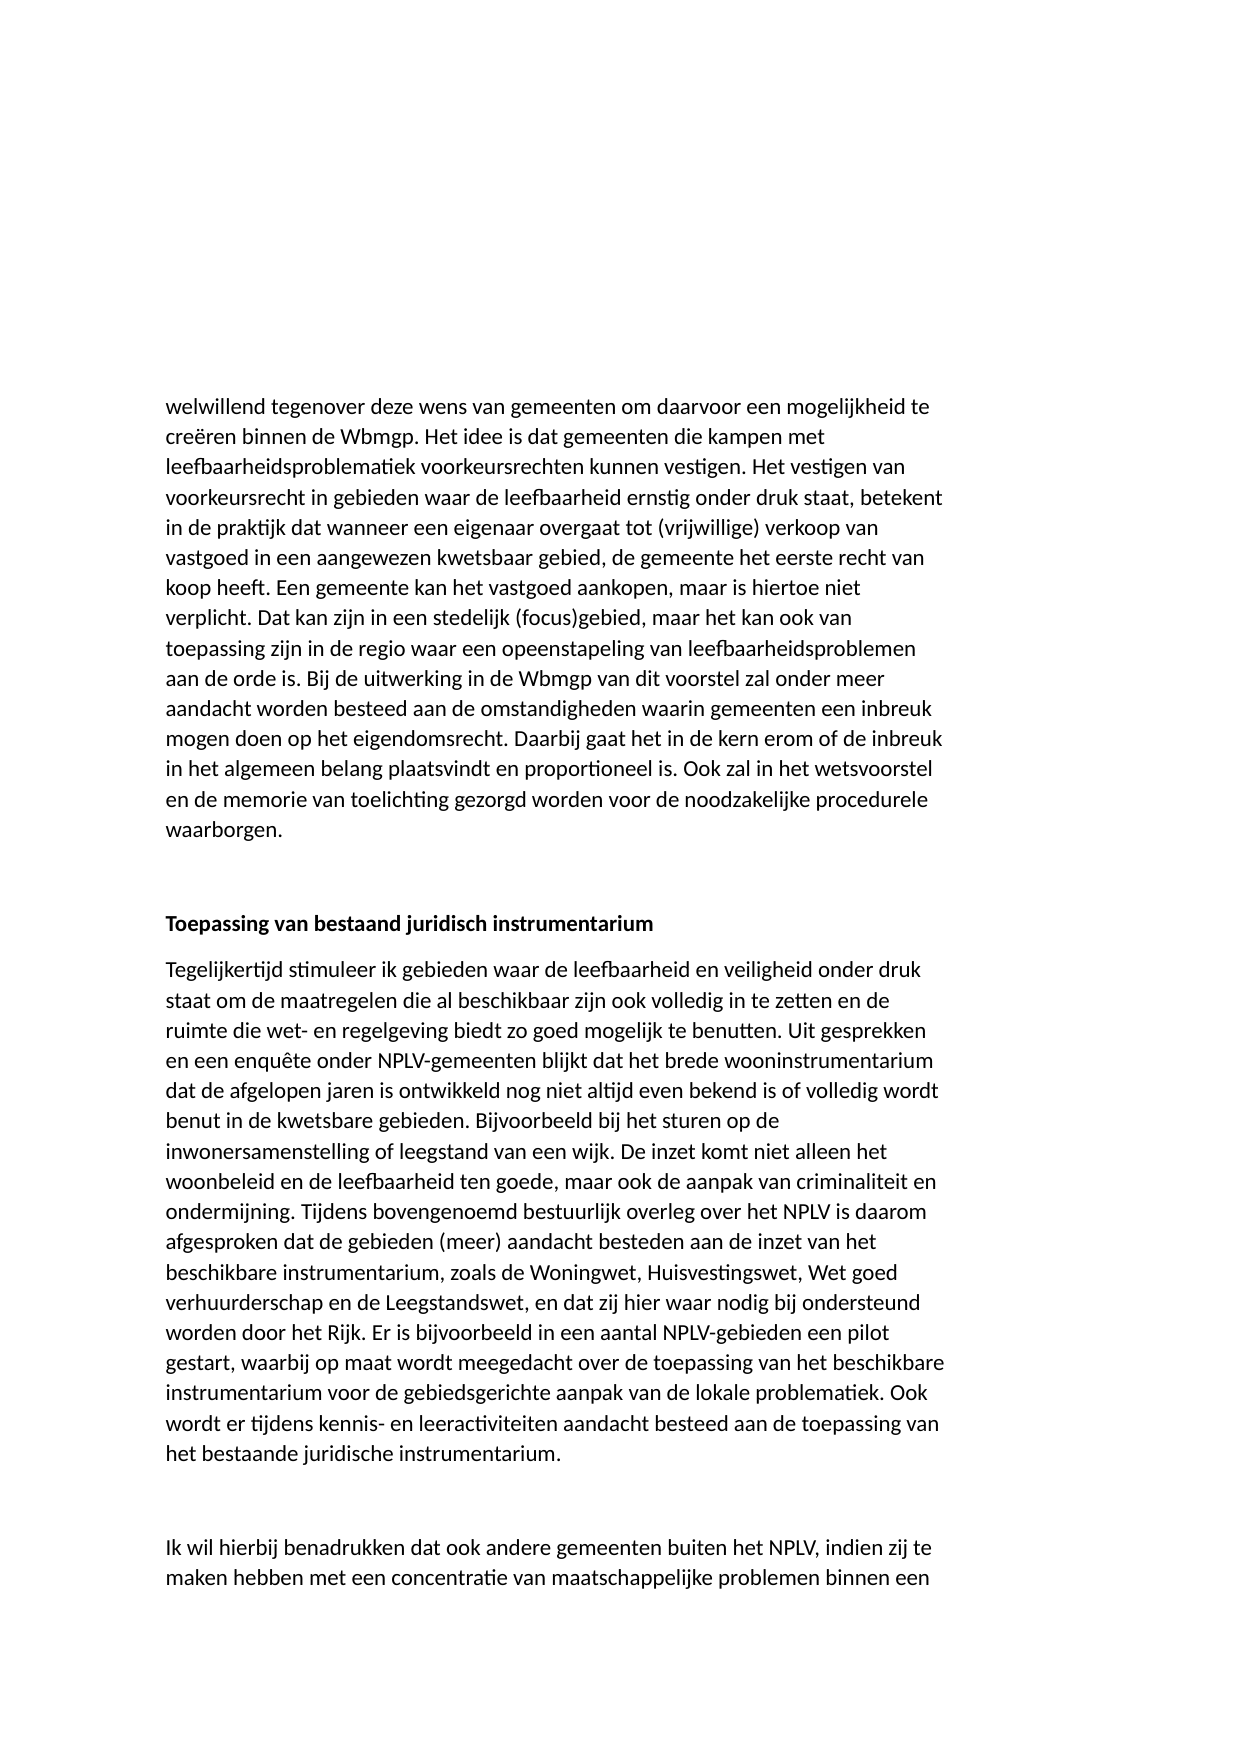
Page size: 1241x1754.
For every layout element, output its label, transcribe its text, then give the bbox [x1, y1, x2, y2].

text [165, 1533, 951, 1591]
text Tegelijkertijd stimuleer ik gebieden waar de leefbaarheid en veiligheid onder druk staat om de maatregelen die al beschikbaar zijn ook volledig in te zetten en de ruimte die wet- en regelgeving biedt zo goed mogelijk te benutten. Uit gesprekken en een enquête onder NPLV-gemeenten blijkt dat het brede wooninstrumentarium dat de afgelopen jaren is ontwikkeld nog niet altijd even bekend is of volledig wordt benut in de kwetsbare gebieden. Bijvoorbeeld bij het sturen op de inwonersamenstelling of leegstand van een wijk. De inzet komt niet alleen het woonbeleid en de leefbaarheid ten goede, maar ook de aanpak van criminaliteit en ondermijning. Tijdens bovengenoemd bestuurlijk overleg over het NPLV is daarom afgesproken dat de gebieden (meer) aandacht besteden aan de inzet van het beschikbare instrumentarium, zoals de Woningwet, Huisvestingswet, Wet goed verhuurderschap en de Leegstandswet, en dat zij hier waar nodig bij ondersteund worden door het Rijk. Er is bijvoorbeeld in een aantal NPLV-gebieden een pilot gestart, waarbij op maat wordt meegedacht over de toepassing van het beschikbare instrumentarium voor de gebiedsgerichte aanpak van de lokale problematiek. Ook wordt er tijdens kennis- en leeractiviteiten aandacht besteed aan de toepassing van het bestaande juridische instrumentarium. [165, 956, 951, 1467]
text Toepassing van bestaand juridisch instrumentarium [165, 909, 951, 937]
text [165, 392, 951, 843]
